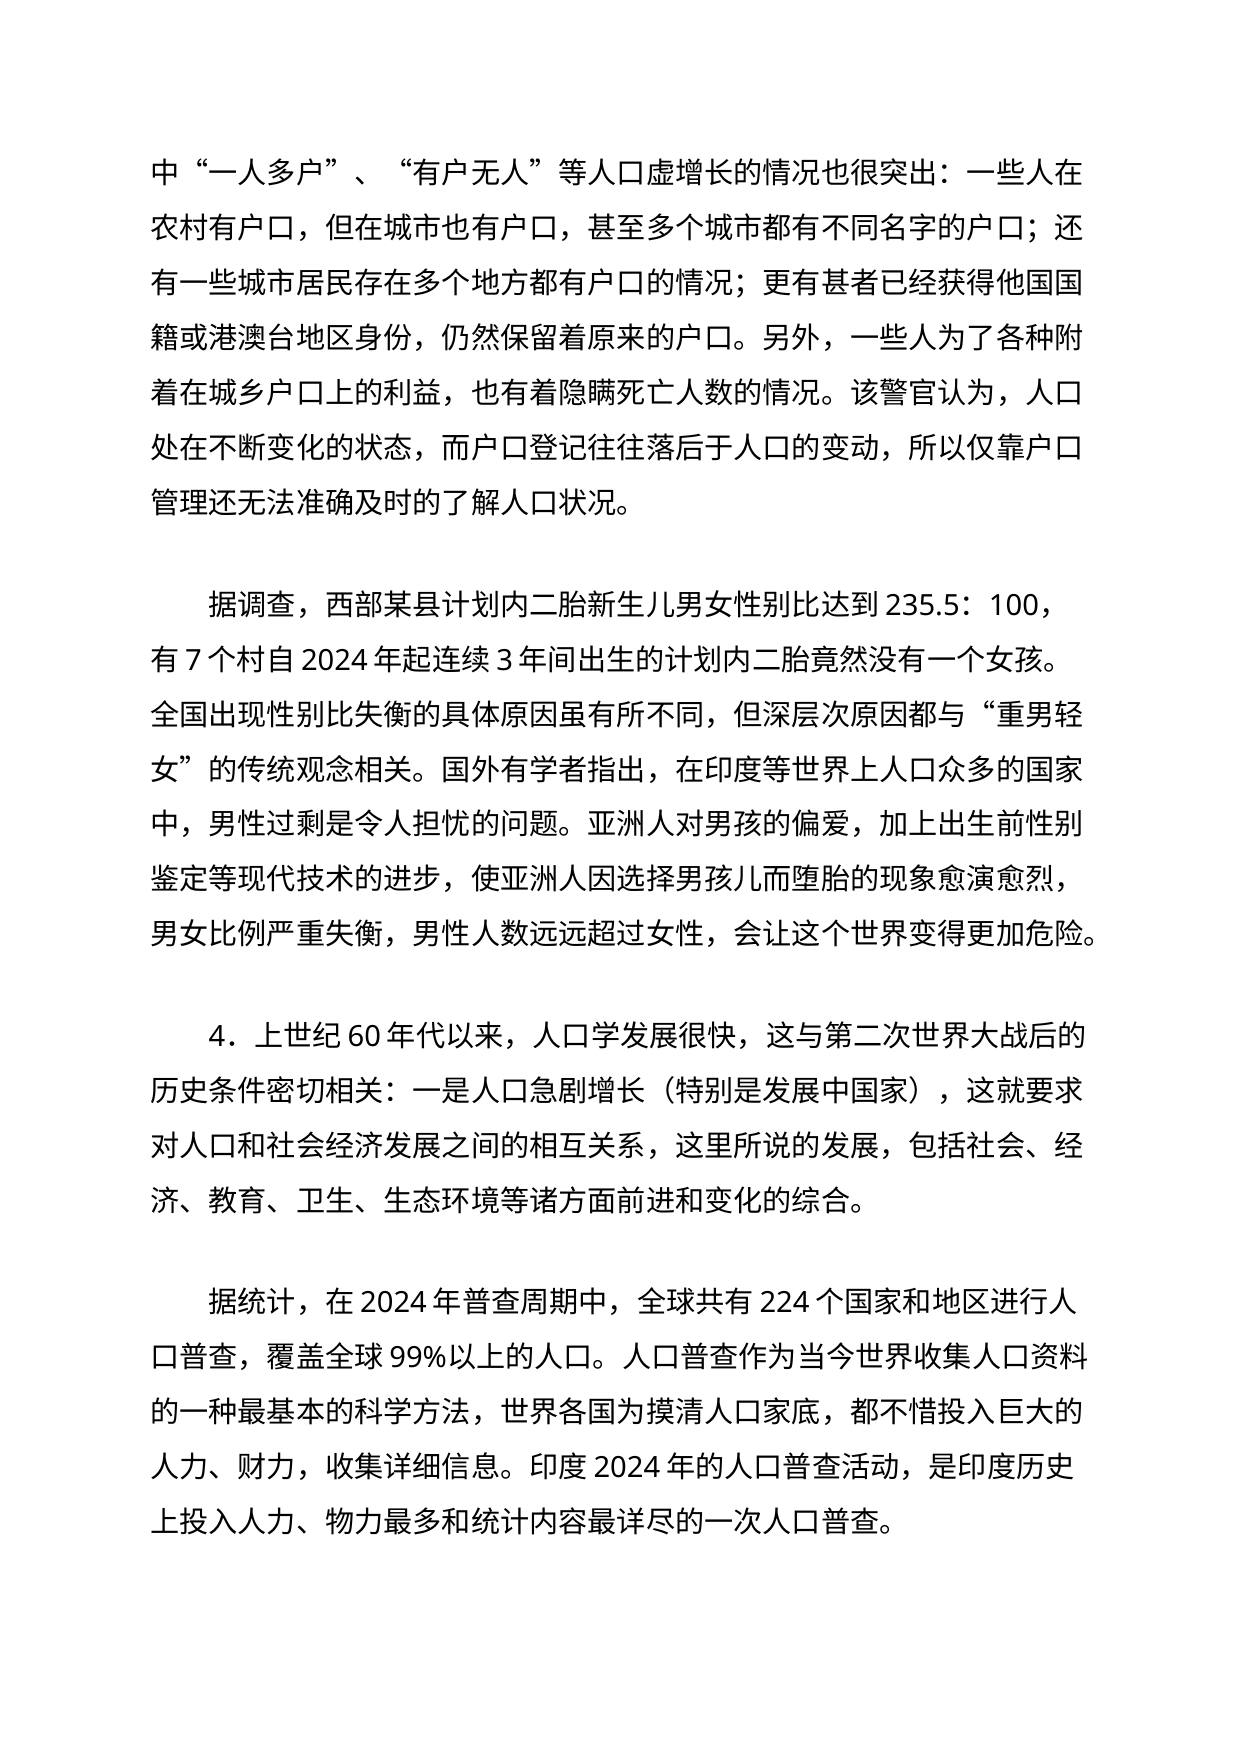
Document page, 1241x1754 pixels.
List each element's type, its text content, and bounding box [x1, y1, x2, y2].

text 据调查，西部某县计划内二胎新生儿男女性别比达到235.5：100，有7个村自2024年起连续3年间出生的计划内二胎竟然没有一个女孩。全国出现性别比失衡的具体原因虽有所不同，但深层次原因都与“重男轻女”的传统观念相关。国外有学者指出，在印度等世界上人口众多的国家中，男性过剩是令人担忧的问题。亚洲人对男孩的偏爱，加上出生前性别鉴定等现代技术的进步，使亚洲人因选择男孩儿而堕胎的现象愈演愈烈，男女比例严重失衡，男性人数远远超过女性，会让这个世界变得更加危险。 [150, 581, 1090, 953]
text 4．上世纪60年代以来，人口学发展很快，这与第二次世界大战后的历史条件密切相关：一是人口急剧增长（特别是发展中国家），这就要求对人口和社会经济发展之间的相互关系，这里所说的发展，包括社会、经济、教育、卫生、生态环境等诸方面前进和变化的综合。 [150, 1012, 1090, 1219]
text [150, 150, 1090, 522]
text 据统计，在2024年普查周期中，全球共有224个国家和地区进行人口普查，覆盖全球99%以上的人口。人口普查作为当今世界收集人口资料的一种最基本的科学方法，世界各国为摸清人口家底，都不惜投入巨大的人力、财力，收集详细信息。印度2024年的人口普查活动，是印度历史上投入人力、物力最多和统计内容最详尽的一次人口普查。 [150, 1279, 1090, 1541]
